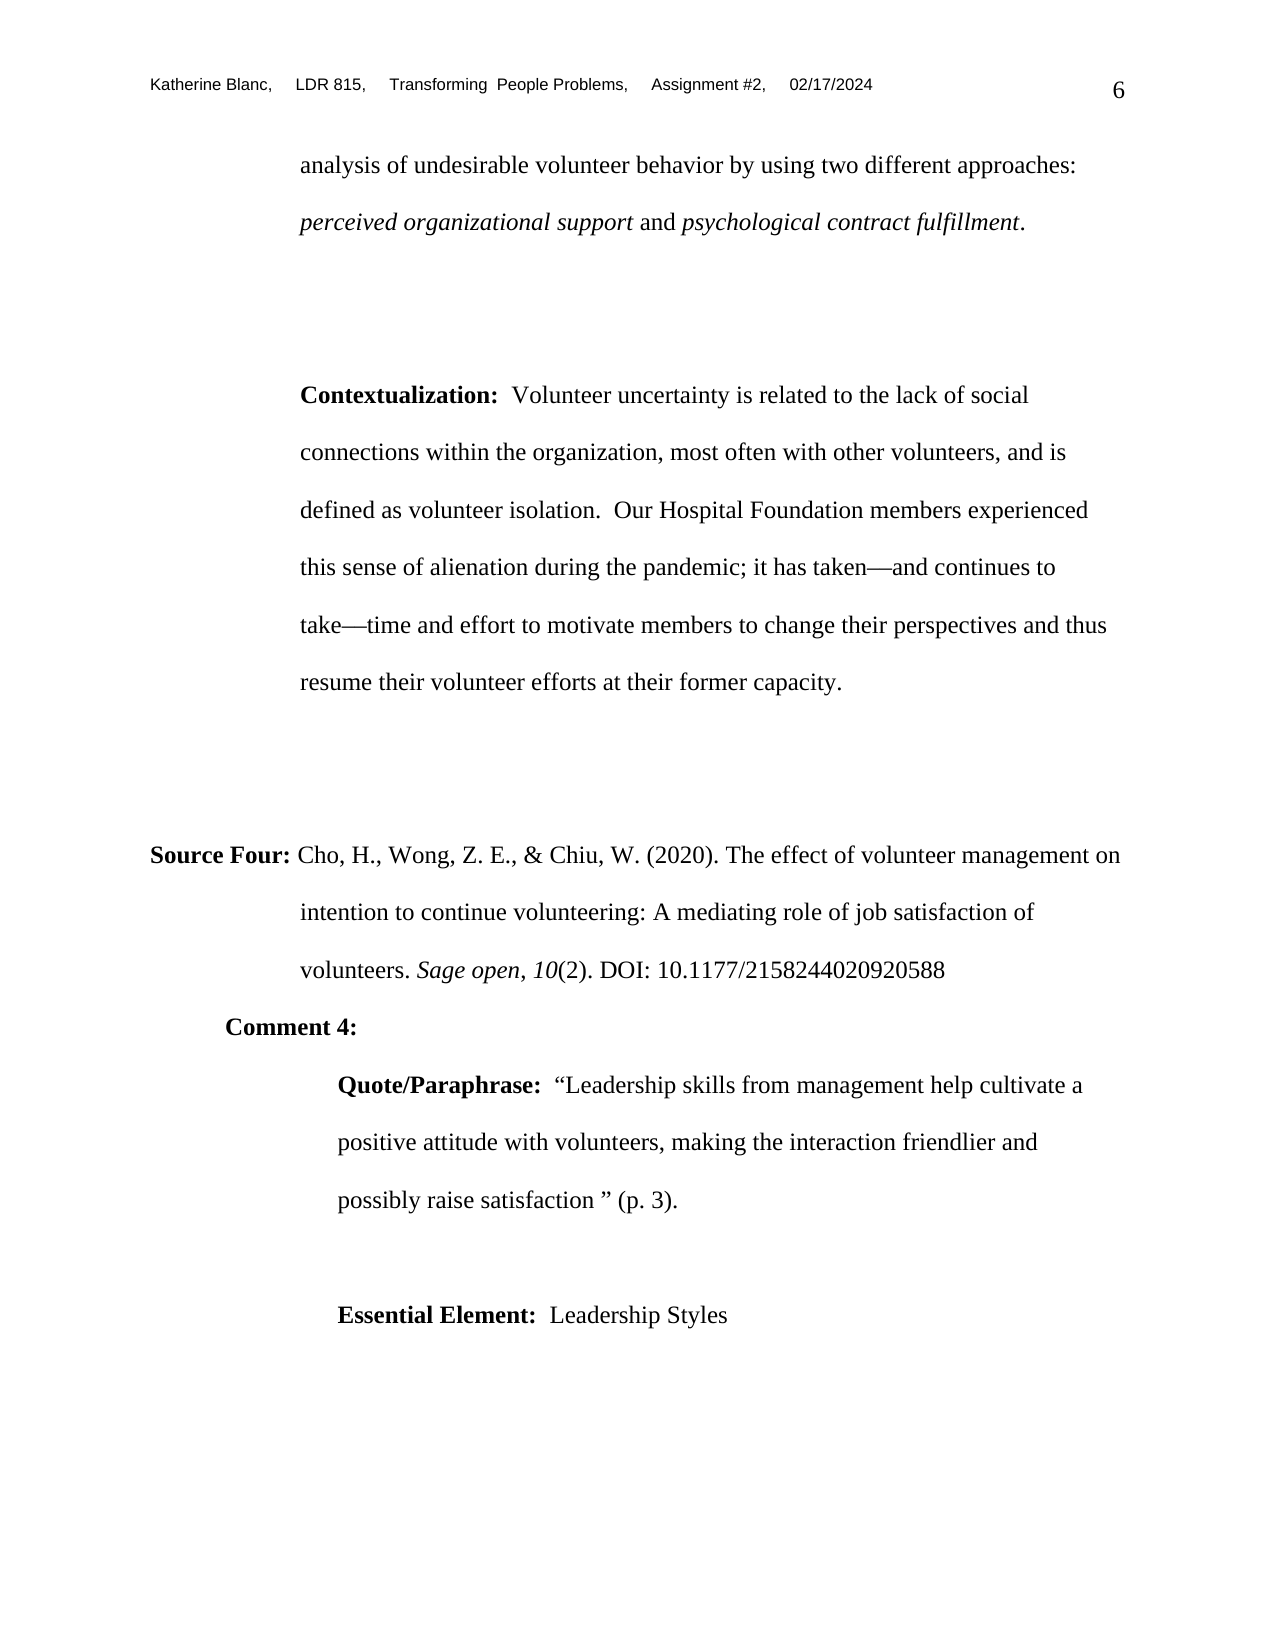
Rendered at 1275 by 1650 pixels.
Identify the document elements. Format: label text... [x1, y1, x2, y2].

text Source Four: Cho, H., Wong, Z. E., & Chiu, W. (2020). The effect of volunteer management on intention to continue volunteering: A mediating role of job satisfaction of volunteers. Sage open, 10(2). DOI: 10.1177/2158244020920588 [150, 840, 1125, 984]
text Comment 4: [225, 1012, 1125, 1041]
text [300, 150, 1125, 236]
text Essential Element: Leadership Styles [337, 1300, 1125, 1329]
text Quote/Paraphrase: “Leadership skills from management help cultivate a positive attitude with volunteers, making the interaction friendlier and possibly raise satisfaction ” (p. 3). [337, 1070, 1125, 1214]
text Contextualization: Volunteer uncertainty is related to the lack of social connections within the organization, most often with other volunteers, and is defined as volunteer isolation. Our Hospital Foundation members experienced this sense of alienation during the pandemic; it has taken––and continues to take––time and effort to motivate members to change their perspectives and thus resume their volunteer efforts at their former capacity. [300, 380, 1125, 696]
